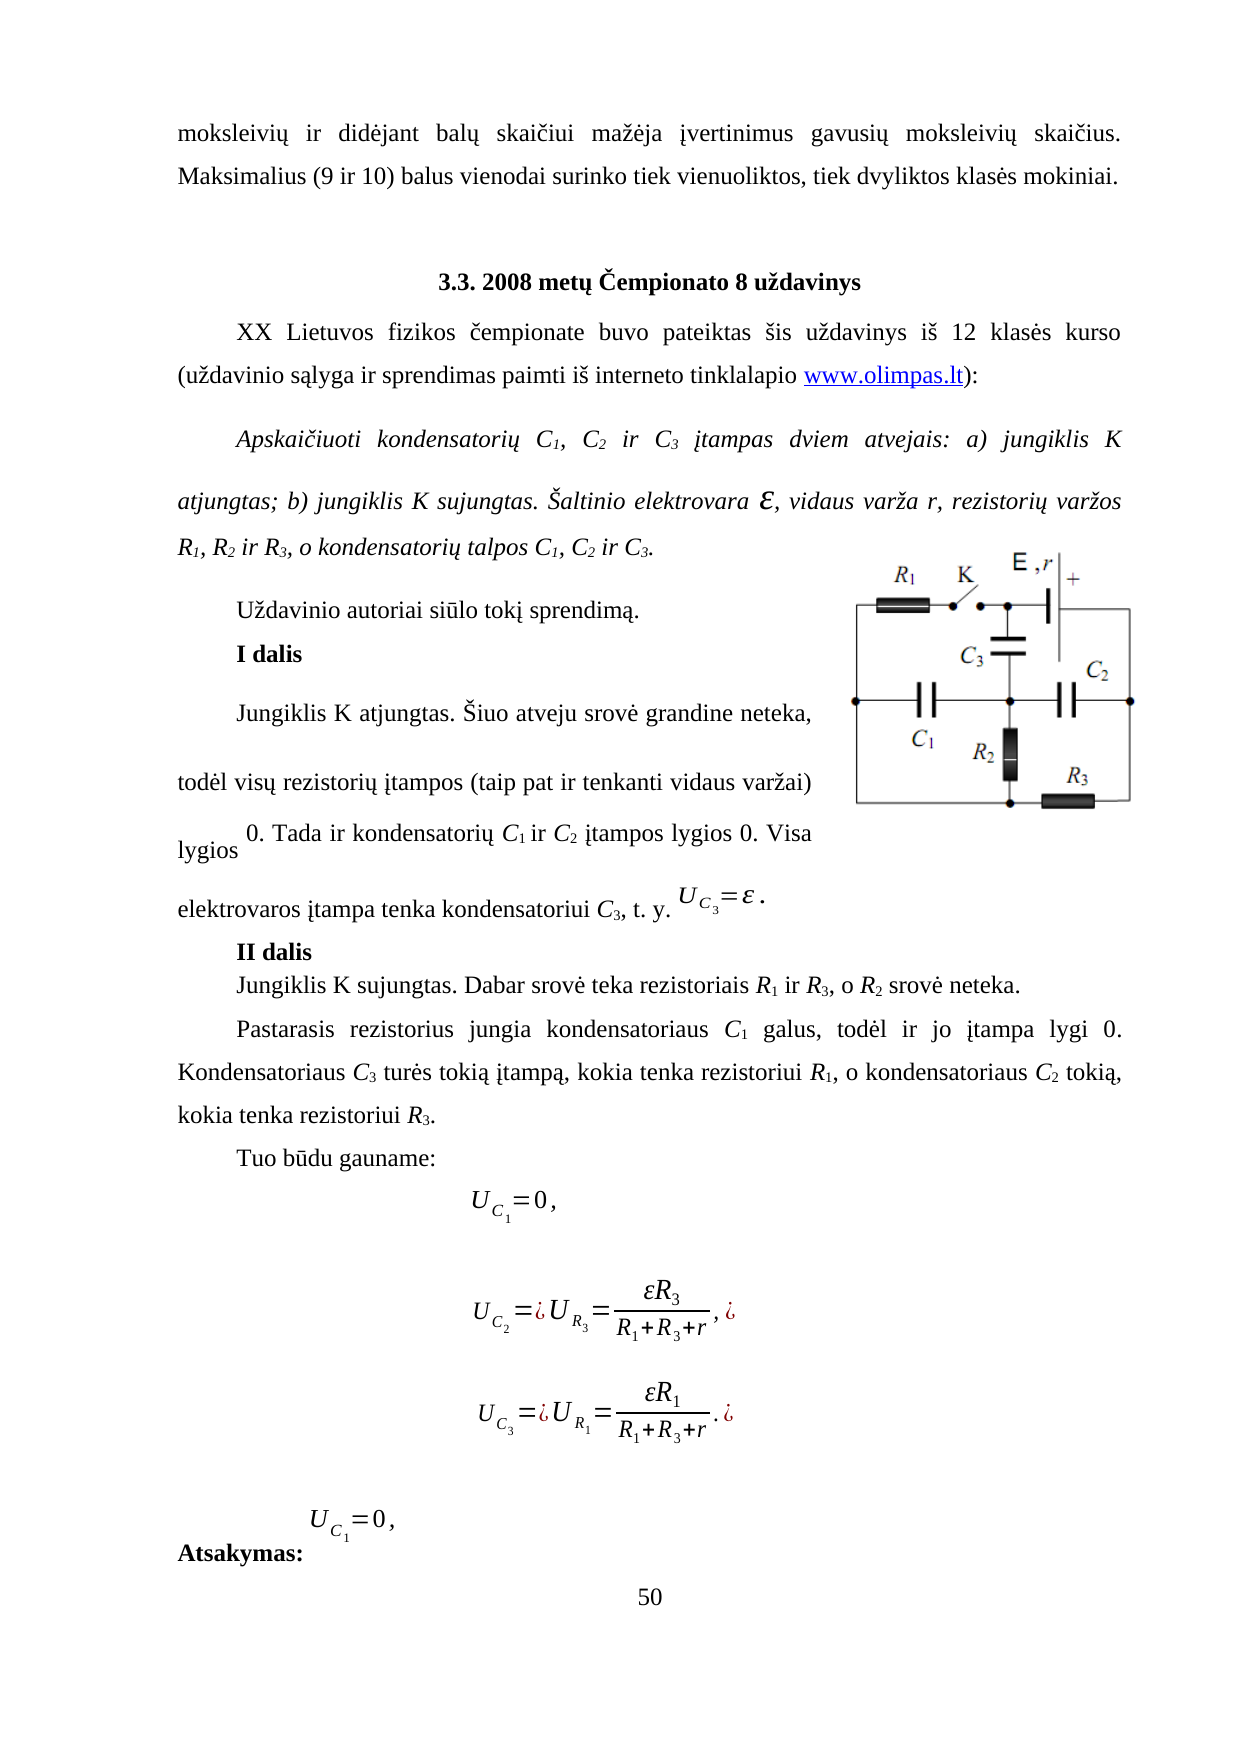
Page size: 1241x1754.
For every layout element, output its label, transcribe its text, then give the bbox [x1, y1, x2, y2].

picture [831, 543, 1158, 834]
text Jungiklis K sujungtas. Dabar srovė teka rezistoriais R1 ir R3, o R2 srovė neteka. [177, 971, 1122, 999]
text 3.3. 2008 metų Čempionato 8 uždavinys [177, 267, 1122, 296]
text II dalis [177, 937, 1122, 966]
text Apskaičiuoti kondensatorių C1, C2 ir C3 įtampas dviem atvejais: a) jungiklis K atjungtas; b) jungiklis K sujungtas. Šaltinio elektrovara ε, vidaus varža r, rezistorių varžos R1, R2 ir R3, o kondensatorių talpos C1, C2 ir C3. [177, 424, 1122, 560]
text Atsakymas: [177, 1505, 1122, 1567]
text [177, 118, 1122, 190]
text Uždavinio autoriai siūlo tokį sprendimą. [177, 596, 831, 624]
text Tuo būdu gauname: [177, 1143, 1122, 1172]
text I dalis [177, 639, 831, 667]
text Pastarasis rezistorius jungia kondensatoriaus C1 galus, todėl ir jo įtampa lygi 0. Kondensatoriaus C3 turės tokią įtampą, kokia tenka rezistoriui R1, o kondensatoriaus C2 tokią, kokia tenka rezistoriui R3. [177, 1014, 1122, 1129]
text XX Lietuvos fizikos čempionate buvo pateiktas šis uždavinys iš 12 klasės kurso (uždavinio sąlyga ir sprendimas paimti iš interneto tinklalapio www.olimpas.lt): [177, 317, 1122, 389]
text Jungiklis K atjungtas. Šiuo atveju srovė grandine neteka, todėl visų rezistorių įtampos (taip pat ir tenkanti vidaus varžai) lygios 0. Tada ir kondensatorių C1 ir C2 įtampos lygios 0. Visa elektrovaros įtampa tenka kondensatoriui C3, t. y. [177, 682, 1122, 923]
